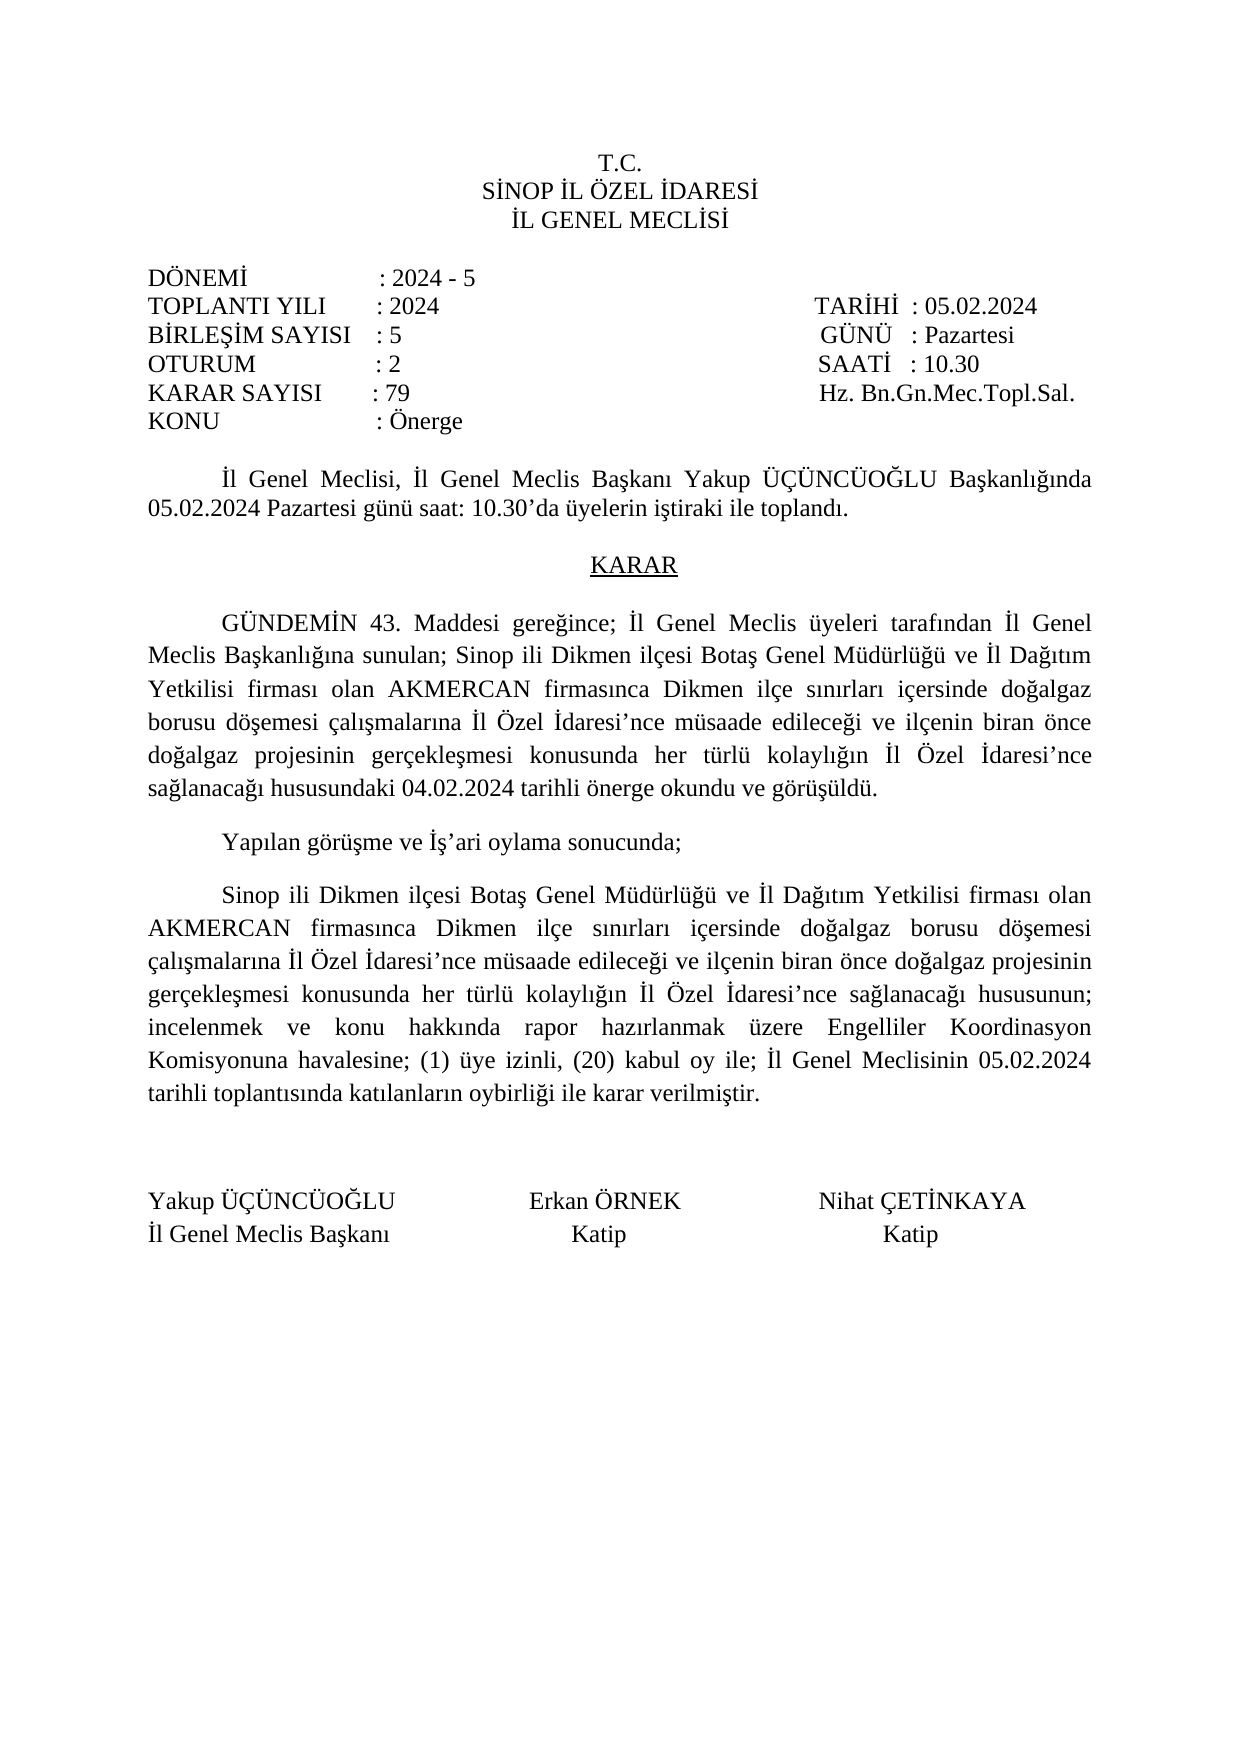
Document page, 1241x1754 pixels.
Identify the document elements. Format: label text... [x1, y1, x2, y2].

text İl Genel Meclisi, İl Genel Meclis Başkanı Yakup ÜÇÜNCÜOĞLU Başkanlığında 05.02.2024 Pazartesi günü saat: 10.30’da üyelerin iştiraki ile toplandı. [148, 464, 1093, 521]
text Yapılan görüşme ve İş’ari oylama sonucunda; [148, 827, 1093, 855]
text Sinop ili Dikmen ilçesi Botaş Genel Müdürlüğü ve İl Dağıtım Yetkilisi firması olan AKMERCAN firmasınca Dikmen ilçe sınırları içersinde doğalgaz borusu döşemesi çalışmalarına İl Özel İdaresi’nce müsaade edileceği ve ilçenin biran önce doğalgaz projesinin gerçekleşmesi konusunda her türlü kolaylığın İl Özel İdaresi’nce sağlanacağı hususunun; incelenmek ve konu hakkında rapor hazırlanmak üzere Engelliler Koordinasyon Komisyonuna havalesine; (1) üye izinli, (20) kabul oy ile; İl Genel Meclisinin 05.02.2024 tarihli toplantısında katılanların oybirliği ile karar verilmiştir. [148, 880, 1093, 1107]
text DÖNEMİ : 2024 - 5 [148, 263, 1093, 291]
text Yakup ÜÇÜNCÜOĞLU Erkan ÖRNEK Nihat ÇETİNKAYA İl Genel Meclis Başkanı Katip Katip [148, 1186, 1093, 1248]
text KARAR SAYISI : 79 Hz. Bn.Gn.Mec.Topl.Sal. [148, 378, 1093, 406]
text TOPLANTI YILI : 2024 TARİHİ : 05.02.2024 [148, 291, 1093, 320]
text OTURUM : 2 SAATİ : 10.30 [148, 349, 1093, 378]
text GÜNDEMİN 43. Maddesi gereğince; İl Genel Meclis üyeleri tarafından İl Genel Meclis Başkanlığına sunulan; Sinop ili Dikmen ilçesi Botaş Genel Müdürlüğü ve İl Dağıtım Yetkilisi firması olan AKMERCAN firmasınca Dikmen ilçe sınırları içersinde doğalgaz borusu döşemesi çalışmalarına İl Özel İdaresi’nce müsaade edileceği ve ilçenin biran önce doğalgaz projesinin gerçekleşmesi konusunda her türlü kolaylığın İl Özel İdaresi’nce sağlanacağı hususundaki 04.02.2024 tarihli önerge okundu ve görüşüldü. [148, 608, 1093, 801]
text KONU : Önerge [148, 406, 1093, 435]
text BİRLEŞİM SAYISI : 5 GÜNÜ : Pazartesi [148, 320, 1093, 349]
text SİNOP İL ÖZEL İDARESİ [148, 176, 1093, 205]
text KARAR [516, 550, 1093, 579]
text T.C. [148, 148, 1093, 176]
text İL GENEL MECLİSİ [148, 205, 1093, 234]
